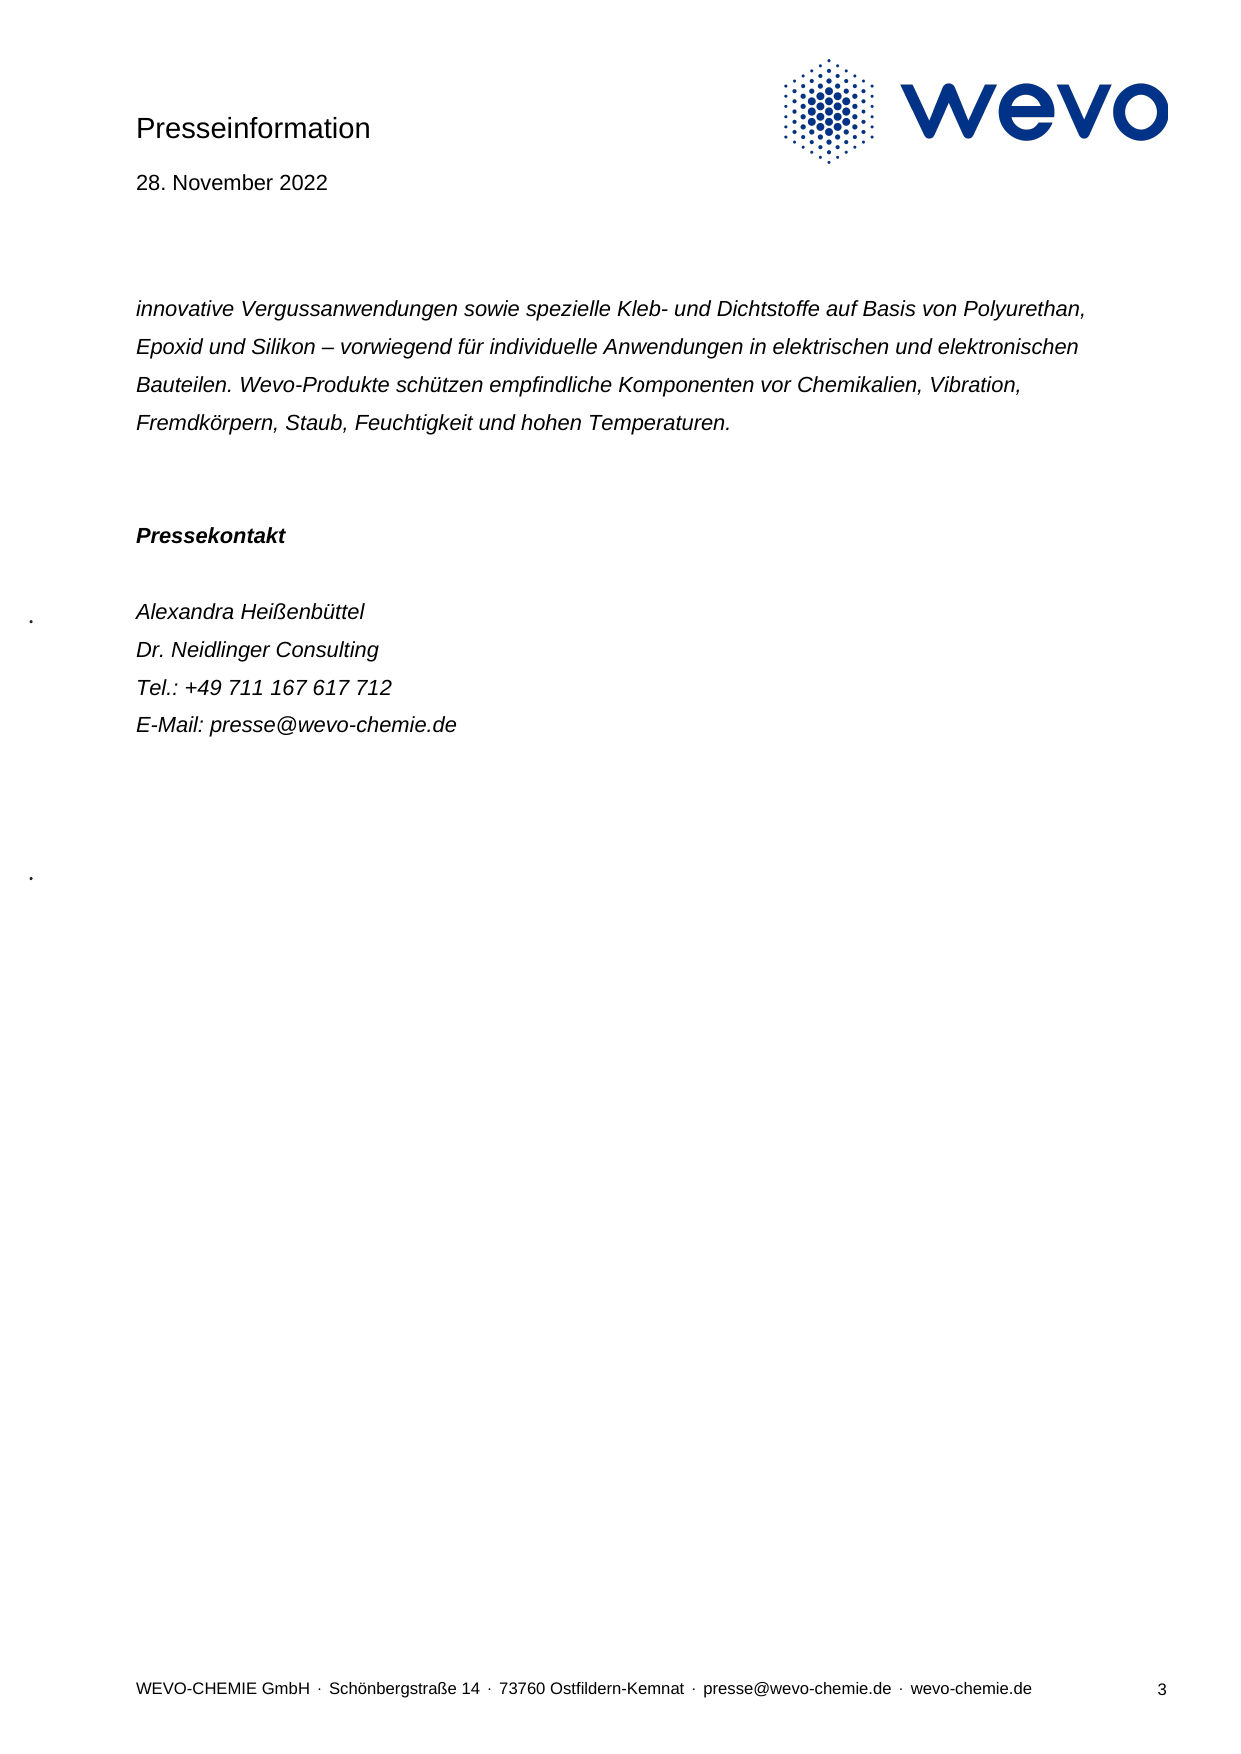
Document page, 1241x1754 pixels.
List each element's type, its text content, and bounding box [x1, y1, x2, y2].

text Pressekontakt [136, 523, 1122, 548]
text Dr. Neidlinger Consulting [136, 637, 1122, 662]
picture [784, 59, 1168, 164]
text Tel.: +49 711 167 617 712 [136, 674, 1122, 699]
text E-Mail: presse@wevo-chemie.de [136, 712, 1122, 737]
text Alexandra Heißenbüttel [136, 599, 1122, 624]
